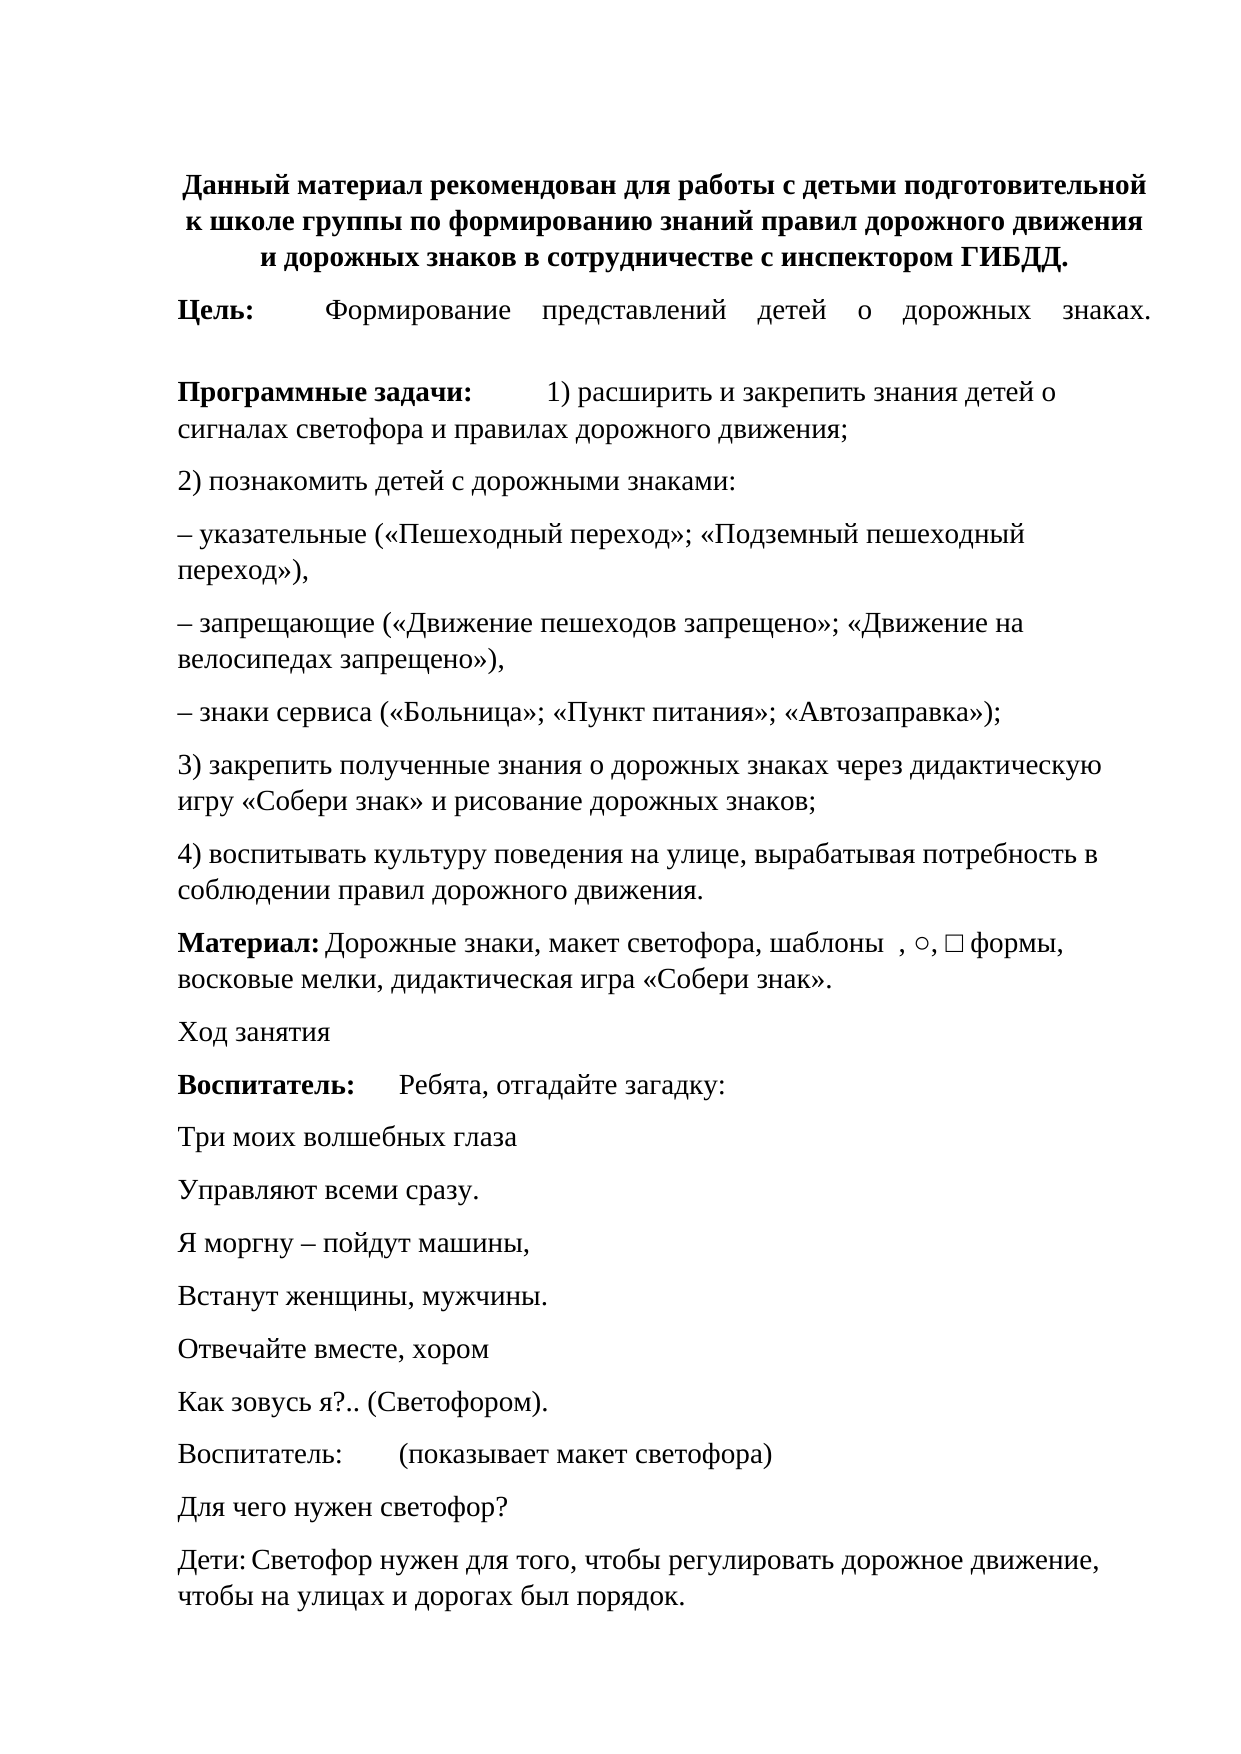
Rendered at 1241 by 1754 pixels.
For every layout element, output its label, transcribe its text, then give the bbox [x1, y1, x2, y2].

text Как зовусь я?.. (Светофором). [177, 1384, 1152, 1417]
text Отвечайте вместе, хором [177, 1331, 1152, 1364]
text – знаки сервиса («Больница»; «Пункт питания»; «Автозаправка»); [177, 694, 1152, 728]
text Встанут женщины, мужчины. [177, 1278, 1152, 1312]
text 2) познакомить детей с дорожными знаками: [177, 463, 1152, 497]
text Цель: Формирование представлений детей о дорожных знаках. [177, 292, 1152, 356]
text Дети: Светофор нужен для того, чтобы регулировать дорожное движение, чтобы на улицах и дорогах был порядок. [177, 1542, 1152, 1612]
text Три моих волшебных глаза [177, 1119, 1152, 1153]
text Программные задачи: 1) расширить и закрепить знания детей о сигналах светофора и правилах дорожного движения; [177, 374, 1152, 444]
text Я моргну – пойдут машины, [177, 1225, 1152, 1259]
text – указательные («Пешеходный переход»; «Подземный пешеходный переход»), [177, 516, 1152, 586]
text 3) закрепить полученные знания о дорожных знаках через дидактическую игру «Собери знак» и рисование дорожных знаков; [177, 747, 1152, 817]
text Для чего нужен светофор? [177, 1489, 1152, 1523]
text Управляют всеми сразу. [177, 1172, 1152, 1206]
text Воспитатель: Ребята, отгадайте загадку: [177, 1067, 1152, 1100]
text – запрещающие («Движение пешеходов запрещено»; «Движение на велосипедах запрещено»), [177, 605, 1152, 675]
text 4) воспитывать культуру поведения на улице, вырабатывая потребность в соблюдении правил дорожного движения. [177, 836, 1152, 906]
text Воспитатель: (показывает макет светофора) [177, 1436, 1152, 1470]
text Ход занятия [177, 1014, 1152, 1047]
text Данный материал рекомендован для работы с детьми подготовительной к школе группы по формированию знаний правил дорожного движения и дорожных знаков в сотрудничестве с инспектором ГИБДД. [177, 167, 1152, 273]
text Материал: Дорожные знаки, макет светофора, шаблоны , ○, □ формы, восковые мелки, дидактическая игра «Собери знак». [177, 925, 1152, 995]
